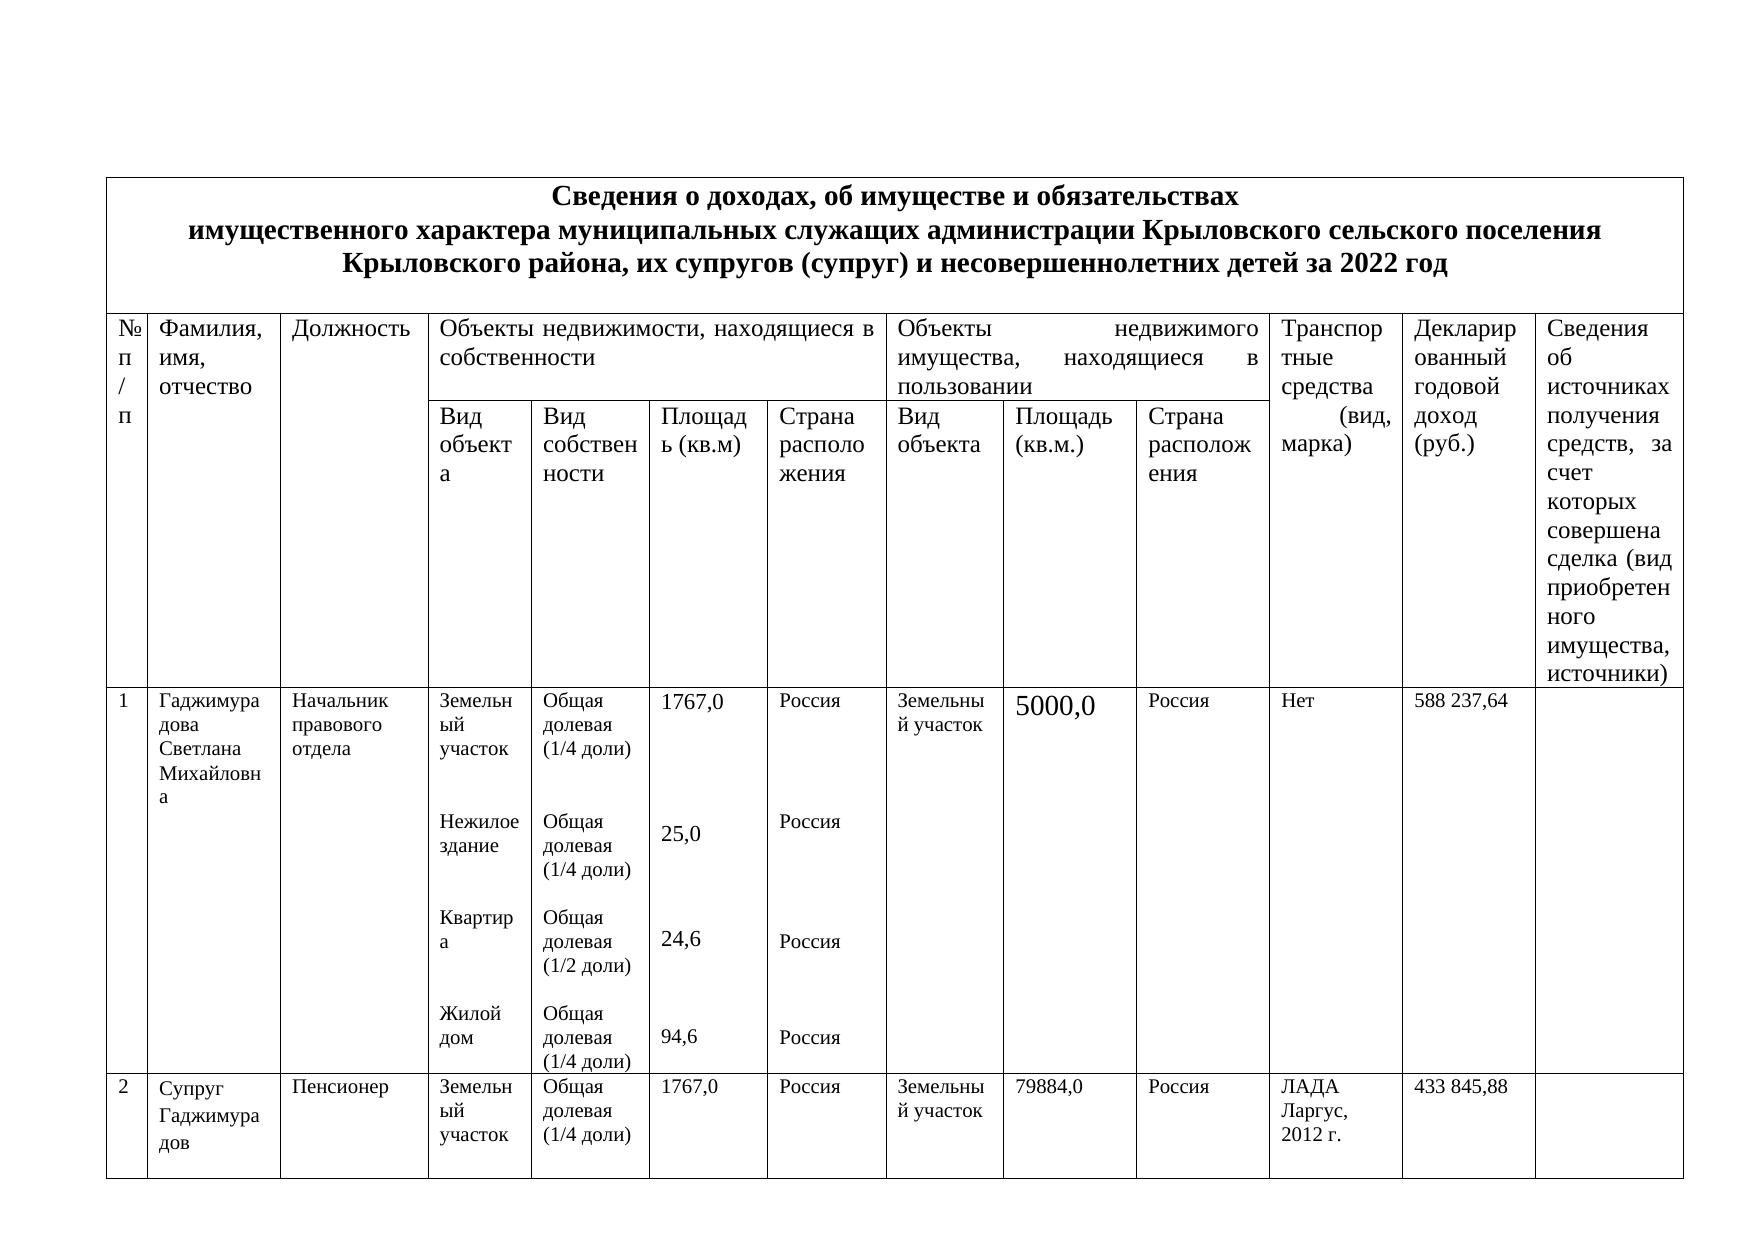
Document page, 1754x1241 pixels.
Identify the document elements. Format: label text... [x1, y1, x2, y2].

table_cell Земельный участок [887, 1074, 1003, 1177]
table_cell Объекты недвижимости, находящиеся в собственности [429, 314, 886, 400]
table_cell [532, 1074, 649, 1177]
table_cell 5000,0 [1004, 688, 1136, 1073]
table_cell Земельный участок [887, 688, 1003, 1073]
table_cell Площадь (кв.м) [650, 401, 767, 687]
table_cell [1270, 1074, 1402, 1177]
table_cell Вид объекта [429, 401, 531, 687]
table_cell Россия Россия Россия Россия [768, 688, 886, 1073]
table_cell Вид собственности [532, 401, 649, 687]
table_cell Объекты недвижимого имущества, находящиеся в пользовании [887, 314, 1269, 400]
table_cell 1767,0 25,0 24,6 94,6 [650, 688, 767, 1073]
table_cell Общая долевая (1/4 доли) Общая долевая (1/4 доли) Общая долевая (1/2 доли) Общая долевая (1/4 доли) [532, 688, 649, 1073]
table_cell Площадь (кв.м.) [1004, 401, 1136, 687]
table_cell Начальник правового отдела [281, 688, 428, 1073]
table_cell 79884,0 [1004, 1074, 1136, 1177]
table_cell 1 [107, 688, 147, 1073]
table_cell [429, 1074, 531, 1177]
table_cell Сведения об источниках получения средств, за счет которых совершена сделка (вид приобретенного имущества, источники) [1536, 314, 1683, 687]
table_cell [768, 1074, 886, 1177]
table_cell 433 845,88 [1403, 1074, 1535, 1177]
table_cell Россия [1137, 1074, 1269, 1177]
table_cell Пенсионер [281, 1074, 428, 1177]
table_cell Должность [281, 314, 428, 687]
table_cell Страна расположения [1137, 401, 1269, 687]
table_cell № п/п [107, 314, 147, 687]
table_cell 588 237,64 [1403, 688, 1535, 1073]
table_cell Страна расположения [768, 401, 886, 687]
table_cell 2 [107, 1074, 147, 1177]
table_cell Транспортные средства (вид, марка) [1270, 314, 1402, 687]
table_cell 1767,0 25,0 94,6 [650, 1074, 767, 1177]
table_cell Нет [1270, 688, 1402, 1073]
table_cell Гаджимурадова Светлана Михайловна [148, 688, 280, 1073]
table_cell Декларированный годовой доход (руб.) [1403, 314, 1535, 687]
table_cell Фамилия, имя, отчество [148, 314, 280, 687]
table_cell Россия [1137, 688, 1269, 1073]
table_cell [148, 1074, 280, 1177]
table_cell [1536, 1074, 1683, 1177]
table_cell [1536, 688, 1683, 1073]
table_cell Земельный участок Нежилое здание Квартира Жилой дом [429, 688, 531, 1073]
table_cell Вид объекта [887, 401, 1003, 687]
table_header Сведения о доходах, об имуществе и обязательствах имущественного характера муниципальных служащих администрации Крыловского сельского поселения Крыловского района, их супругов (супруг) и несовершеннолетних детей за 2022 год [107, 178, 1683, 312]
